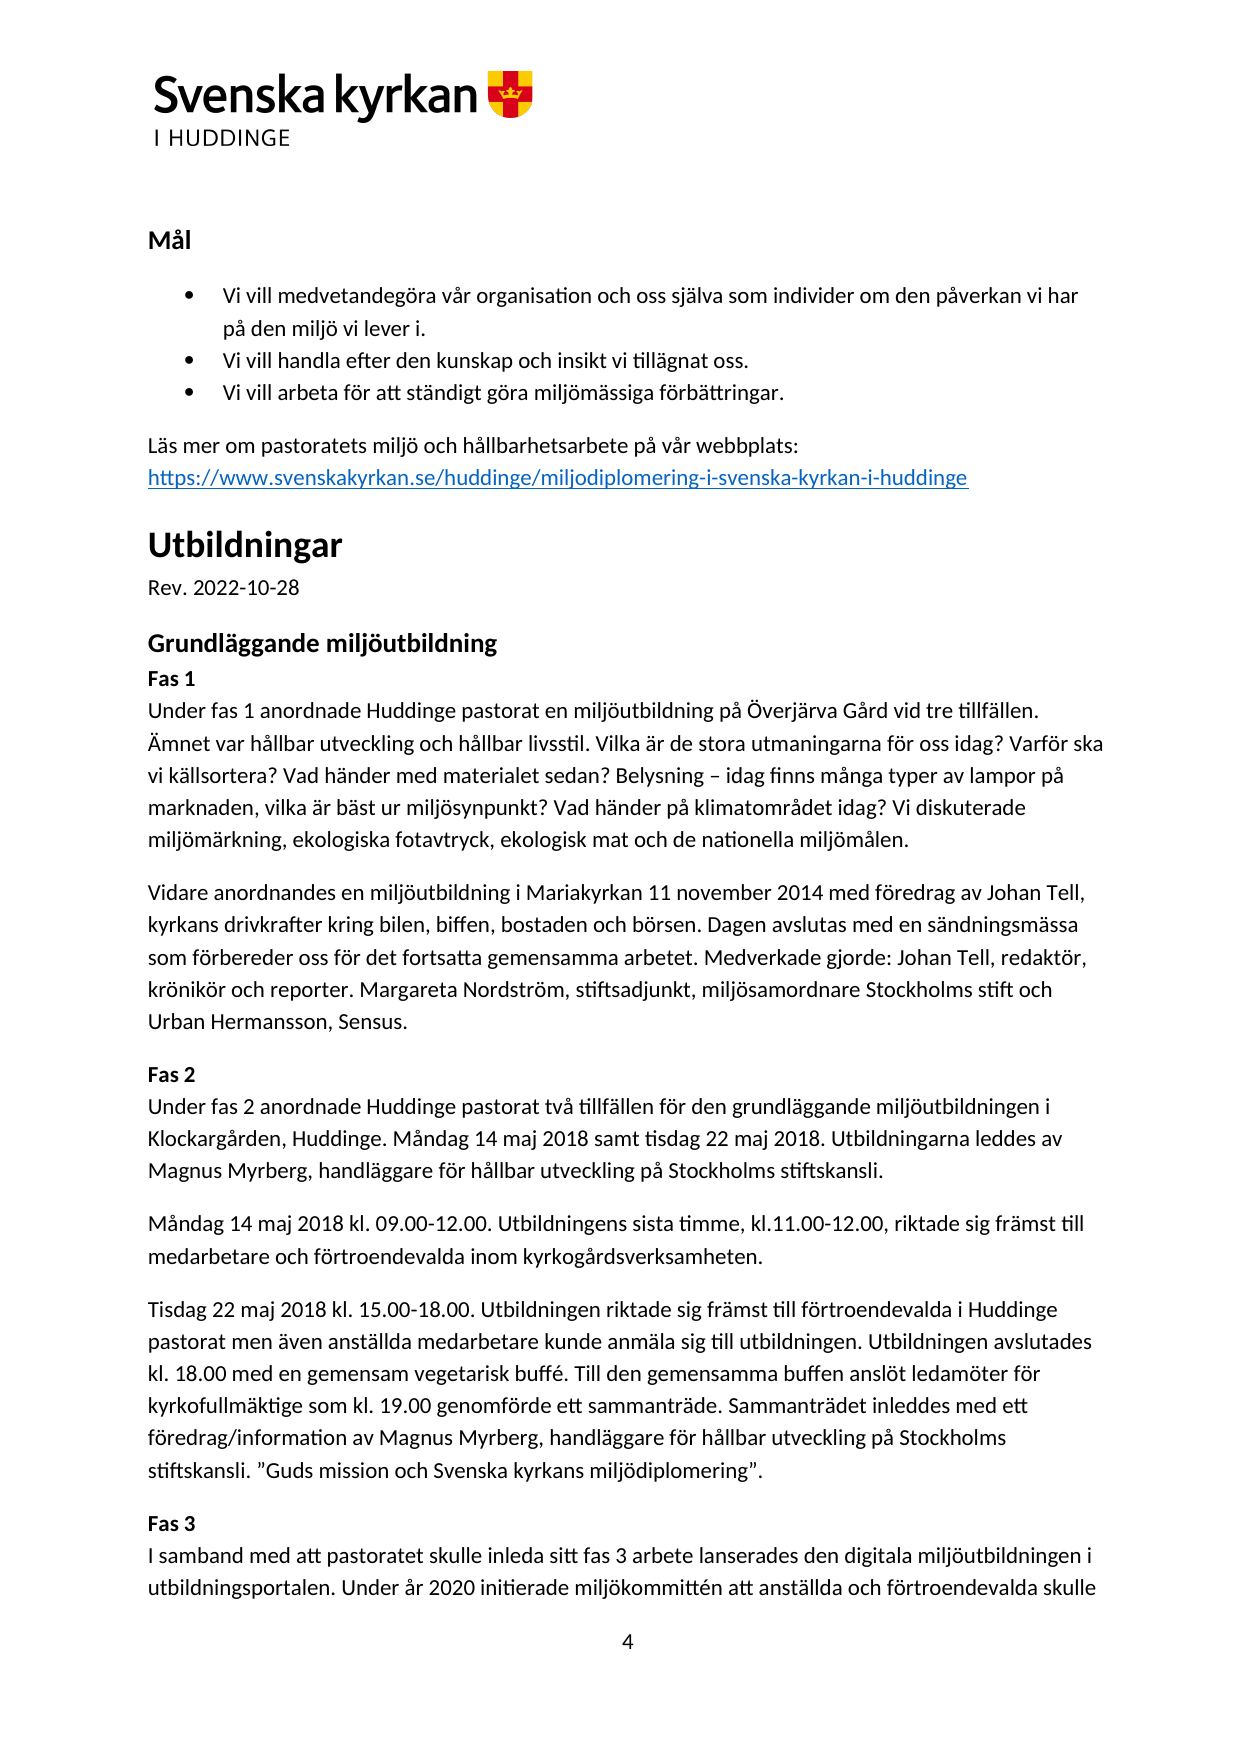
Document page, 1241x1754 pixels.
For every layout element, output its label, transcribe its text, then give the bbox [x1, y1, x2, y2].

text Fas 2 Under fas 2 anordnade Huddinge pastorat två tillfällen för den grundläggande miljöutbildningen i Klockargården, Huddinge. Måndag 14 maj 2018 samt tisdag 22 maj 2018. Utbildningarna leddes av Magnus Myrberg, handläggare för hållbar utveckling på Stockholms stiftskansli. [148, 1060, 1107, 1184]
text Tisdag 22 maj 2018 kl. 15.00-18.00. Utbildningen riktade sig främst till förtroendevalda i Huddinge pastorat men även anställda medarbetare kunde anmäla sig till utbildningen. Utbildningen avslutades kl. 18.00 med en gemensam vegetarisk buffé. Till den gemensamma buffen anslöt ledamöter för kyrkofullmäktige som kl. 19.00 genomförde ett sammanträde. Sammanträdet inleddes med ett föredrag/information av Magnus Myrberg, handläggare för hållbar utveckling på Stockholms stiftskansli. ”Guds mission och Svenska kyrkans miljödiplomering”. [148, 1295, 1107, 1484]
text Vidare anordnandes en miljöutbildning i Mariakyrkan 11 november 2014 med föredrag av Johan Tell, kyrkans drivkrafter kring bilen, biffen, bostaden och börsen. Dagen avslutas med en sändningsmässa som förbereder oss för det fortsatta gemensamma arbetet. Medverkade gjorde: Johan Tell, redaktör, krönikör och reporter. Margareta Nordström, stiftsadjunkt, miljösamordnare Stockholms stift och Urban Hermansson, Sensus. [148, 878, 1107, 1035]
subtitle Utbildningar [148, 521, 1107, 566]
subtitle Grundläggande miljöutbildning [148, 626, 1107, 659]
text Mål [148, 223, 1107, 256]
list Vi vill medvetandegöra vår organisation och oss själva som individer om den påverkan vi har på den miljö vi lever i. [185, 282, 1107, 342]
list Vi vill handla efter den kunskap och insikt vi tillägnat oss. [185, 346, 1107, 374]
text Läs mer om pastoratets miljö och hållbarhetsarbete på vår webbplats: https://www.svenskakyrkan.se/huddinge/miljodiplomering-i-svenska-kyrkan-i-huddinge [148, 431, 1107, 491]
text Rev. 2022-10-28 [148, 573, 1107, 601]
picture [154, 71, 533, 146]
text Måndag 14 maj 2018 kl. 09.00-12.00. Utbildningens sista timme, kl.11.00-12.00, riktade sig främst till medarbetare och förtroendevalda inom kyrkogårdsverksamheten. [148, 1209, 1107, 1270]
list Vi vill arbeta för att ständigt göra miljömässiga förbättringar. [185, 378, 1107, 406]
text Fas 1 Under fas 1 anordnade Huddinge pastorat en miljöutbildning på Överjärva Gård vid tre tillfällen. Ämnet var hållbar utveckling och hållbar livsstil. Vilka är de stora utmaningarna för oss idag? Varför ska vi källsortera? Vad händer med materialet sedan? Belysning – idag finns många typer av lampor på marknaden, vilka är bäst ur miljösynpunkt? Vad händer på klimatområdet idag? Vi diskuterade miljömärkning, ekologiska fotavtryck, ekologisk mat och de nationella miljömålen. [148, 664, 1107, 853]
